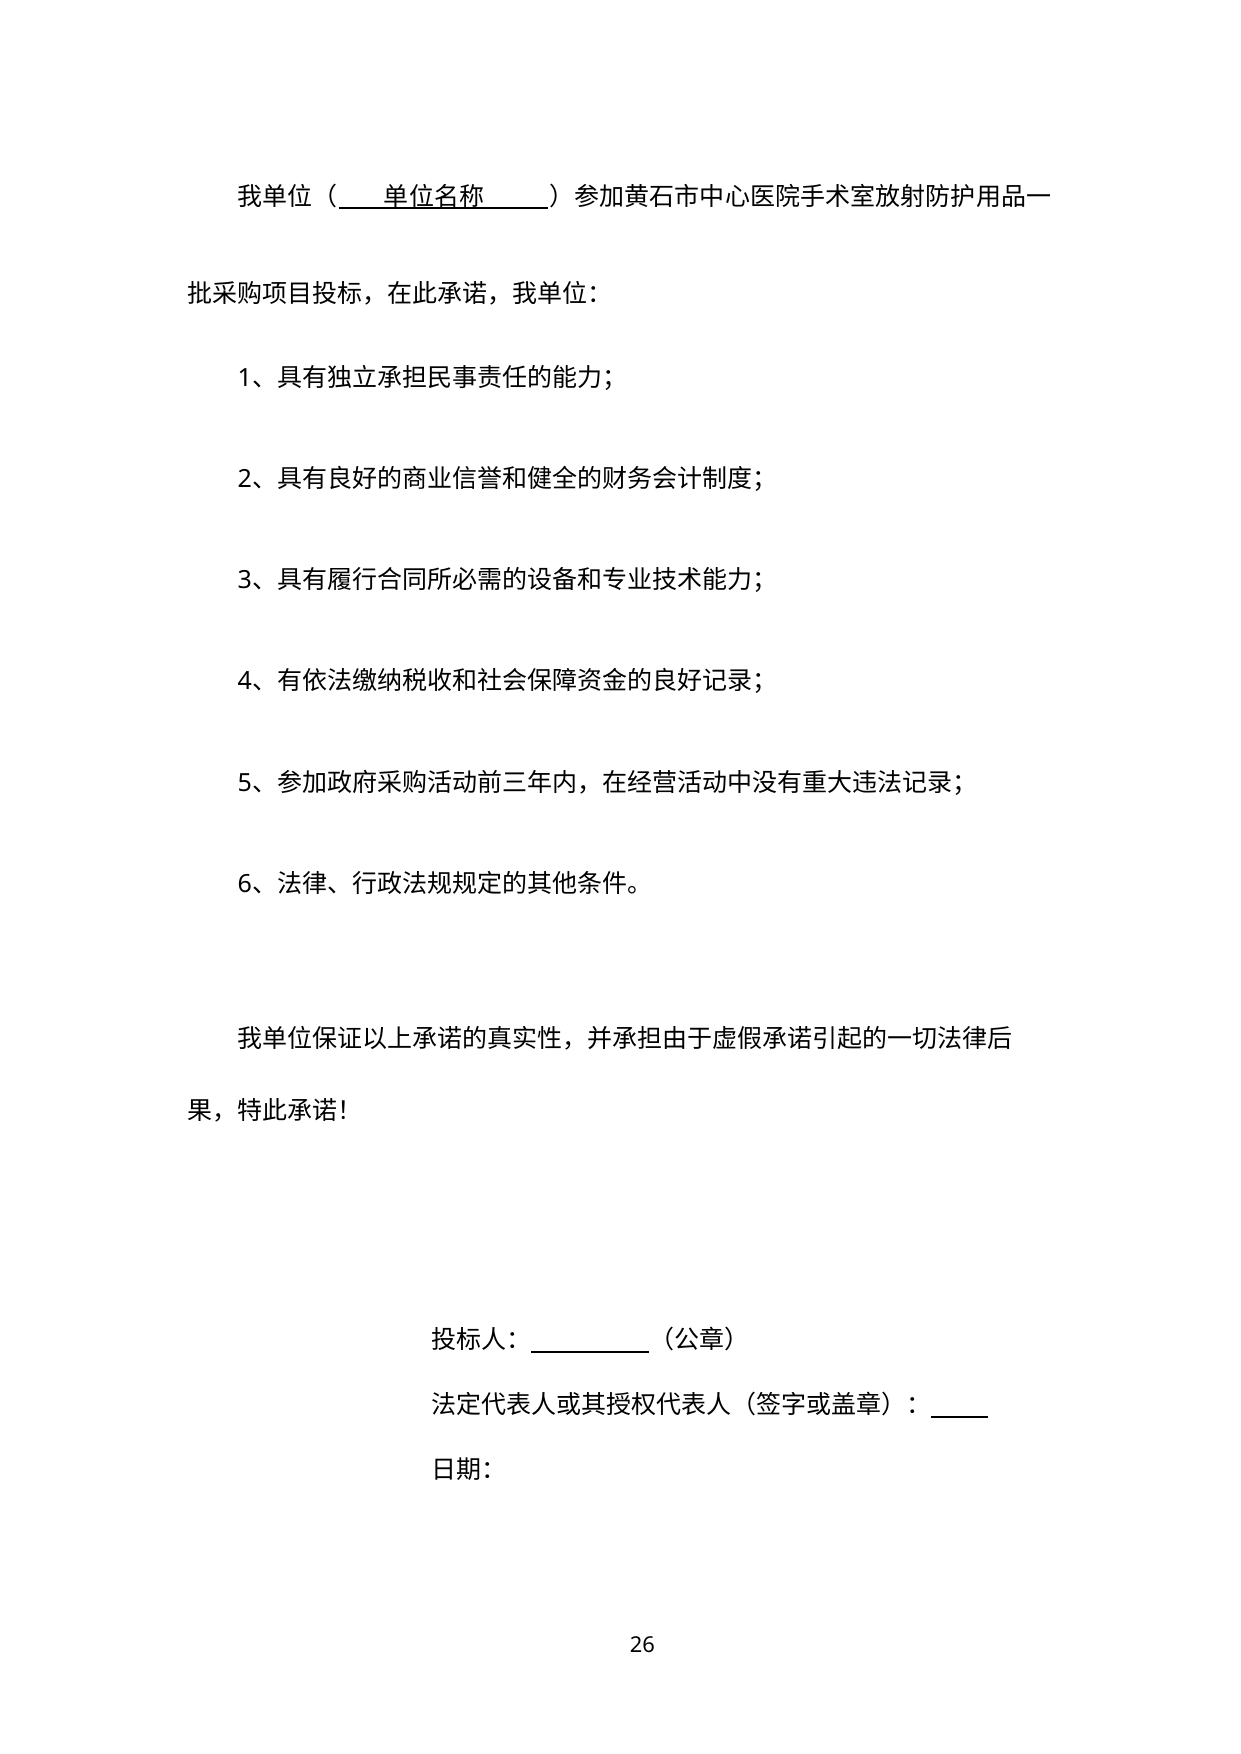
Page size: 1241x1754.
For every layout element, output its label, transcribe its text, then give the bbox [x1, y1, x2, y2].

text 1、具有独立承担民事责任的能力； [187, 343, 1053, 408]
text 投标人： （公章） [187, 1305, 1053, 1370]
text 3、具有履行合同所必需的设备和专业技术能力； [187, 545, 1053, 610]
text 2、具有良好的商业信誉和健全的财务会计制度； [187, 444, 1053, 509]
text 4、有依法缴纳税收和社会保障资金的良好记录； [187, 646, 1053, 711]
text 我单位保证以上承诺的真实性，并承担由于虚假承诺引起的一切法律后果，特此承诺！ [187, 1018, 1028, 1127]
text 我单位（ 单位名称 ）参加黄石市中心医院手术室放射防护用品一批采购项目投标，在此承诺，我单位： [187, 162, 1053, 324]
text 5、参加政府采购活动前三年内，在经营活动中没有重大违法记录； [187, 748, 1053, 813]
text 6、法律、行政法规规定的其他条件。 [187, 849, 1053, 914]
text 法定代表人或其授权代表人（签字或盖章）： [187, 1370, 1053, 1435]
text 日期： [187, 1435, 1053, 1500]
